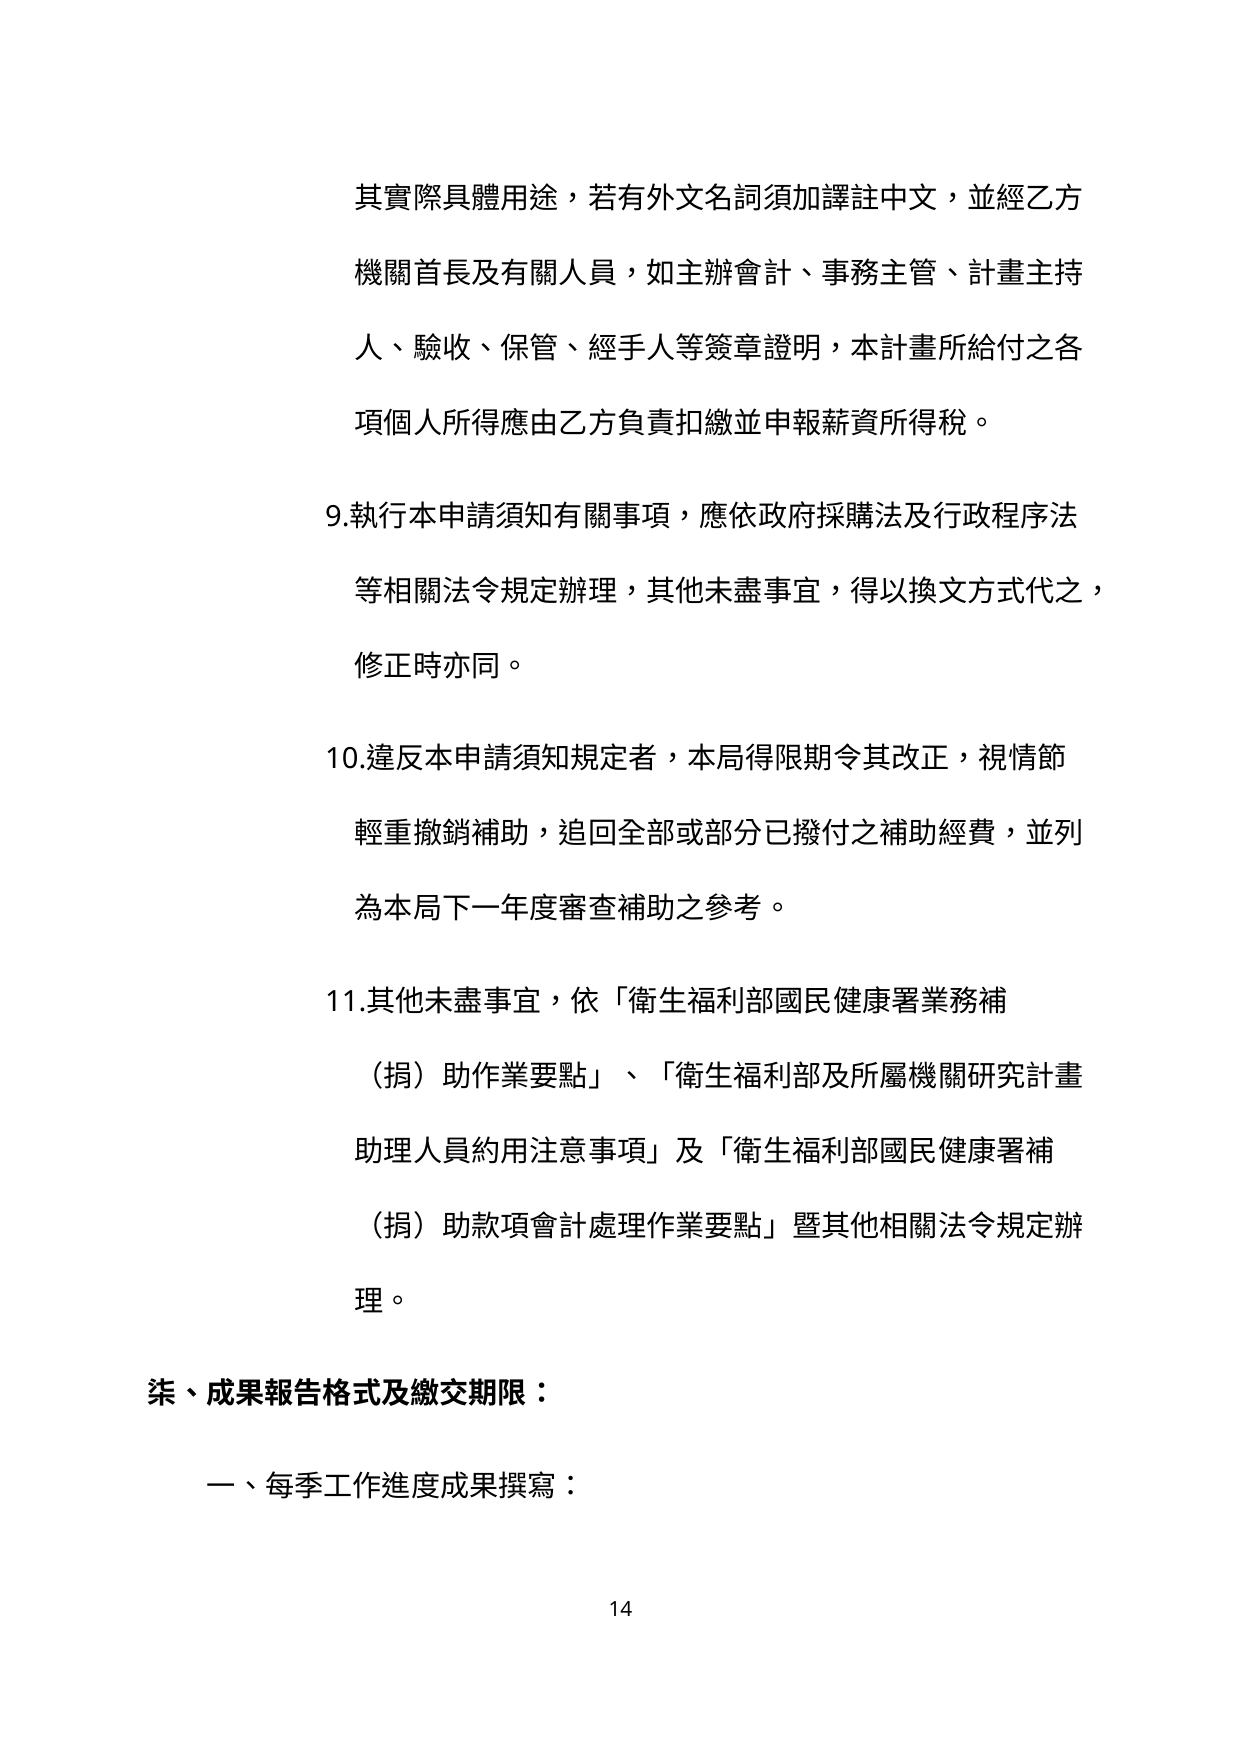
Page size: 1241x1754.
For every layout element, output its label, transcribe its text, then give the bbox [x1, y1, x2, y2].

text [325, 158, 1092, 458]
text 柒、成果報告格式及繳交期限： [148, 1354, 1092, 1429]
text 9.執行本申請須知有關事項，應依政府採購法及行政程序法等相關法令規定辦理，其他未盡事宜，得以換文方式代之，修正時亦同。 [325, 476, 1092, 701]
text 10.違反本申請須知規定者，本局得限期令其改正，視情節輕重撤銷補助，追回全部或部分已撥付之補助經費，並列為本局下一年度審查補助之參考。 [325, 718, 1092, 943]
text 11.其他未盡事宜，依「衛生福利部國民健康署業務補（捐）助作業要點」、「衛生福利部及所屬機關研究計畫助理人員約用注意事項」及「衛生福利部國民健康署補（捐）助款項會計處理作業要點」暨其他相關法令規定辦理。 [325, 961, 1092, 1336]
text 一、每季工作進度成果撰寫： [148, 1446, 1092, 1521]
